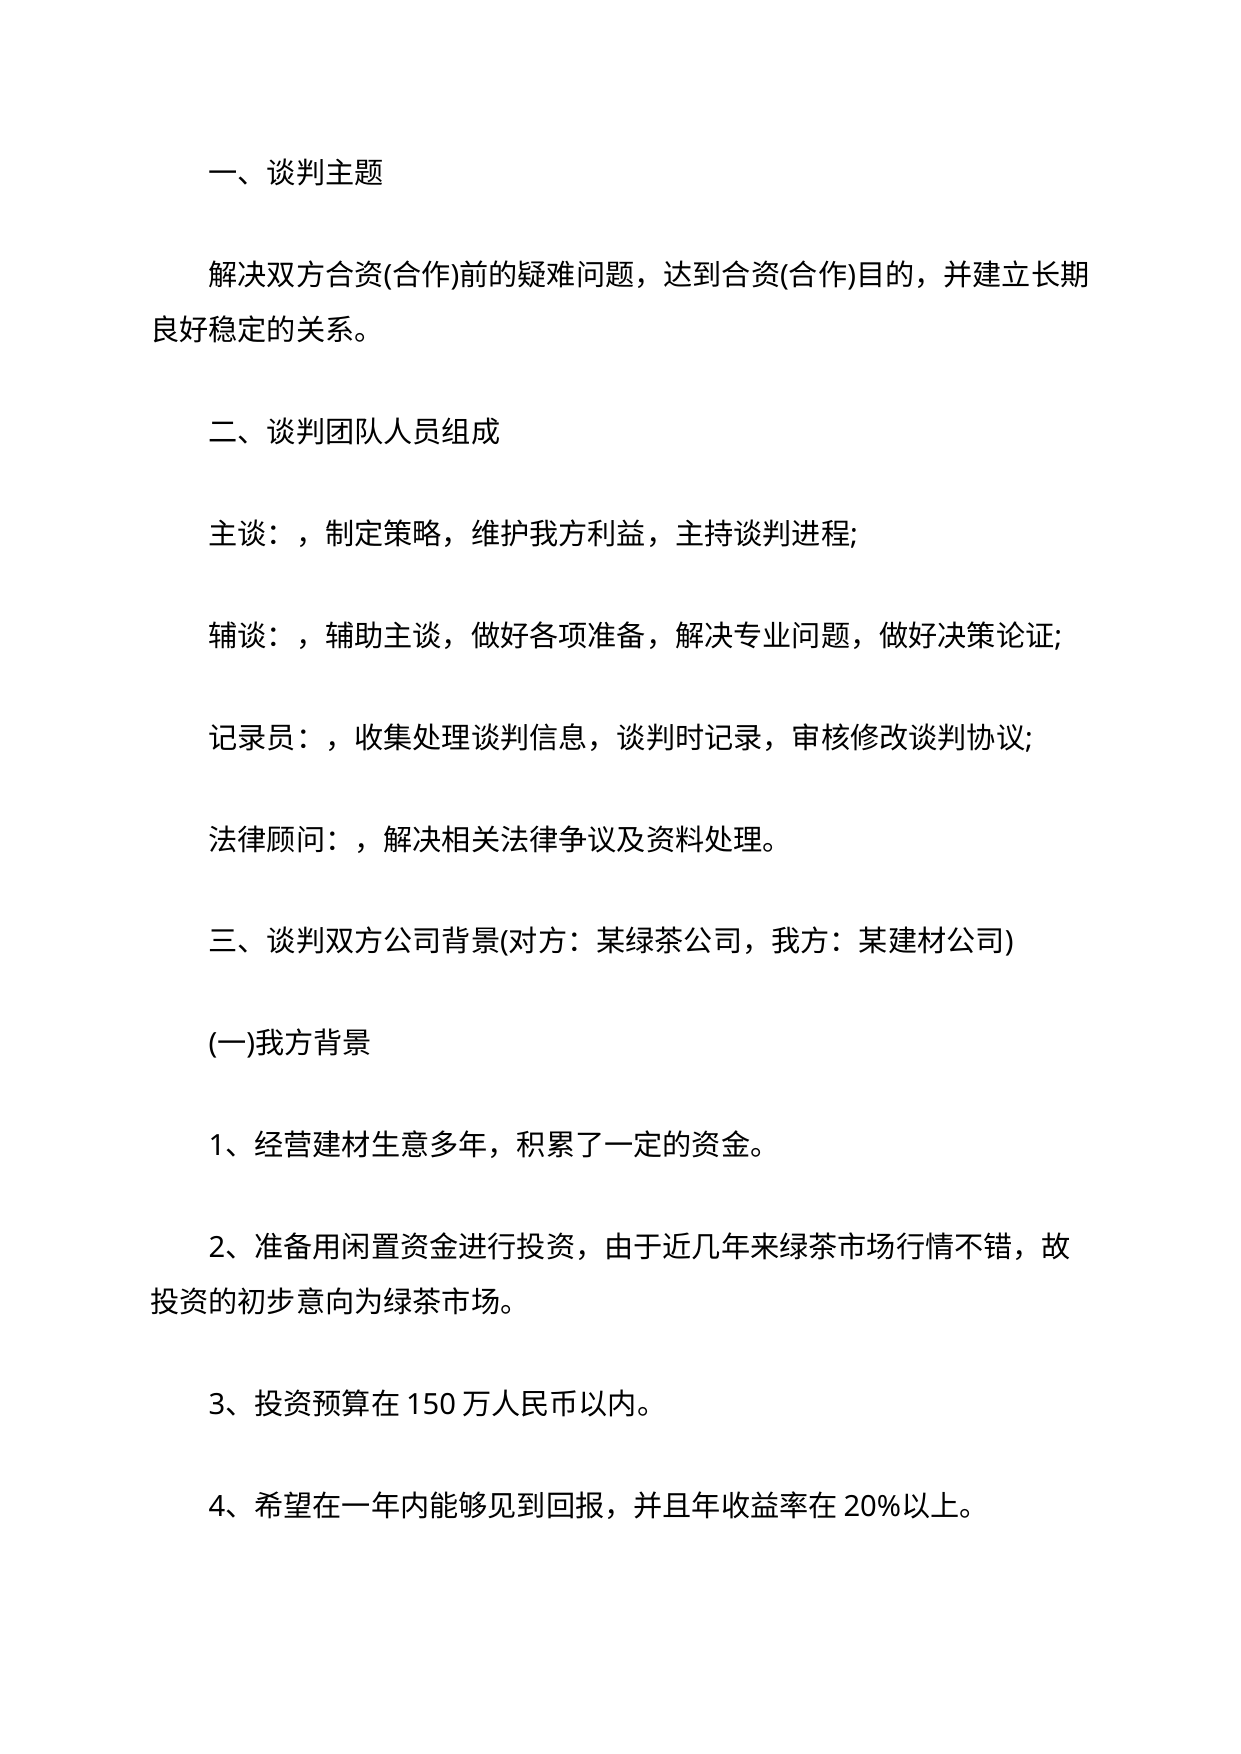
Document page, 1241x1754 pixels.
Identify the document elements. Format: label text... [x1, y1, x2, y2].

text 辅谈：，辅助主谈，做好各项准备，解决专业问题，做好决策论证; [150, 612, 1090, 655]
text 2、准备用闲置资金进行投资，由于近几年来绿茶市场行情不错，故投资的初步意向为绿茶市场。 [150, 1224, 1090, 1321]
text 二、谈判团队人员组成 [150, 408, 1090, 451]
text 解决双方合资(合作)前的疑难问题，达到合资(合作)目的，并建立长期良好稳定的关系。 [150, 252, 1090, 349]
text 3、投资预算在150万人民币以内。 [150, 1381, 1090, 1423]
text 一、谈判主题 [150, 150, 1090, 192]
text 记录员：，收集处理谈判信息，谈判时记录，审核修改谈判协议; [150, 714, 1090, 757]
text 4、希望在一年内能够见到回报，并且年收益率在20%以上。 [150, 1483, 1090, 1525]
text 主谈：，制定策略，维护我方利益，主持谈判进程; [150, 510, 1090, 553]
text 三、谈判双方公司背景(对方：某绿茶公司，我方：某建材公司) [150, 918, 1090, 960]
text 法律顾问：，解决相关法律争议及资料处理。 [150, 816, 1090, 858]
text 1、经营建材生意多年，积累了一定的资金。 [150, 1122, 1090, 1164]
text (一)我方背景 [150, 1020, 1090, 1062]
